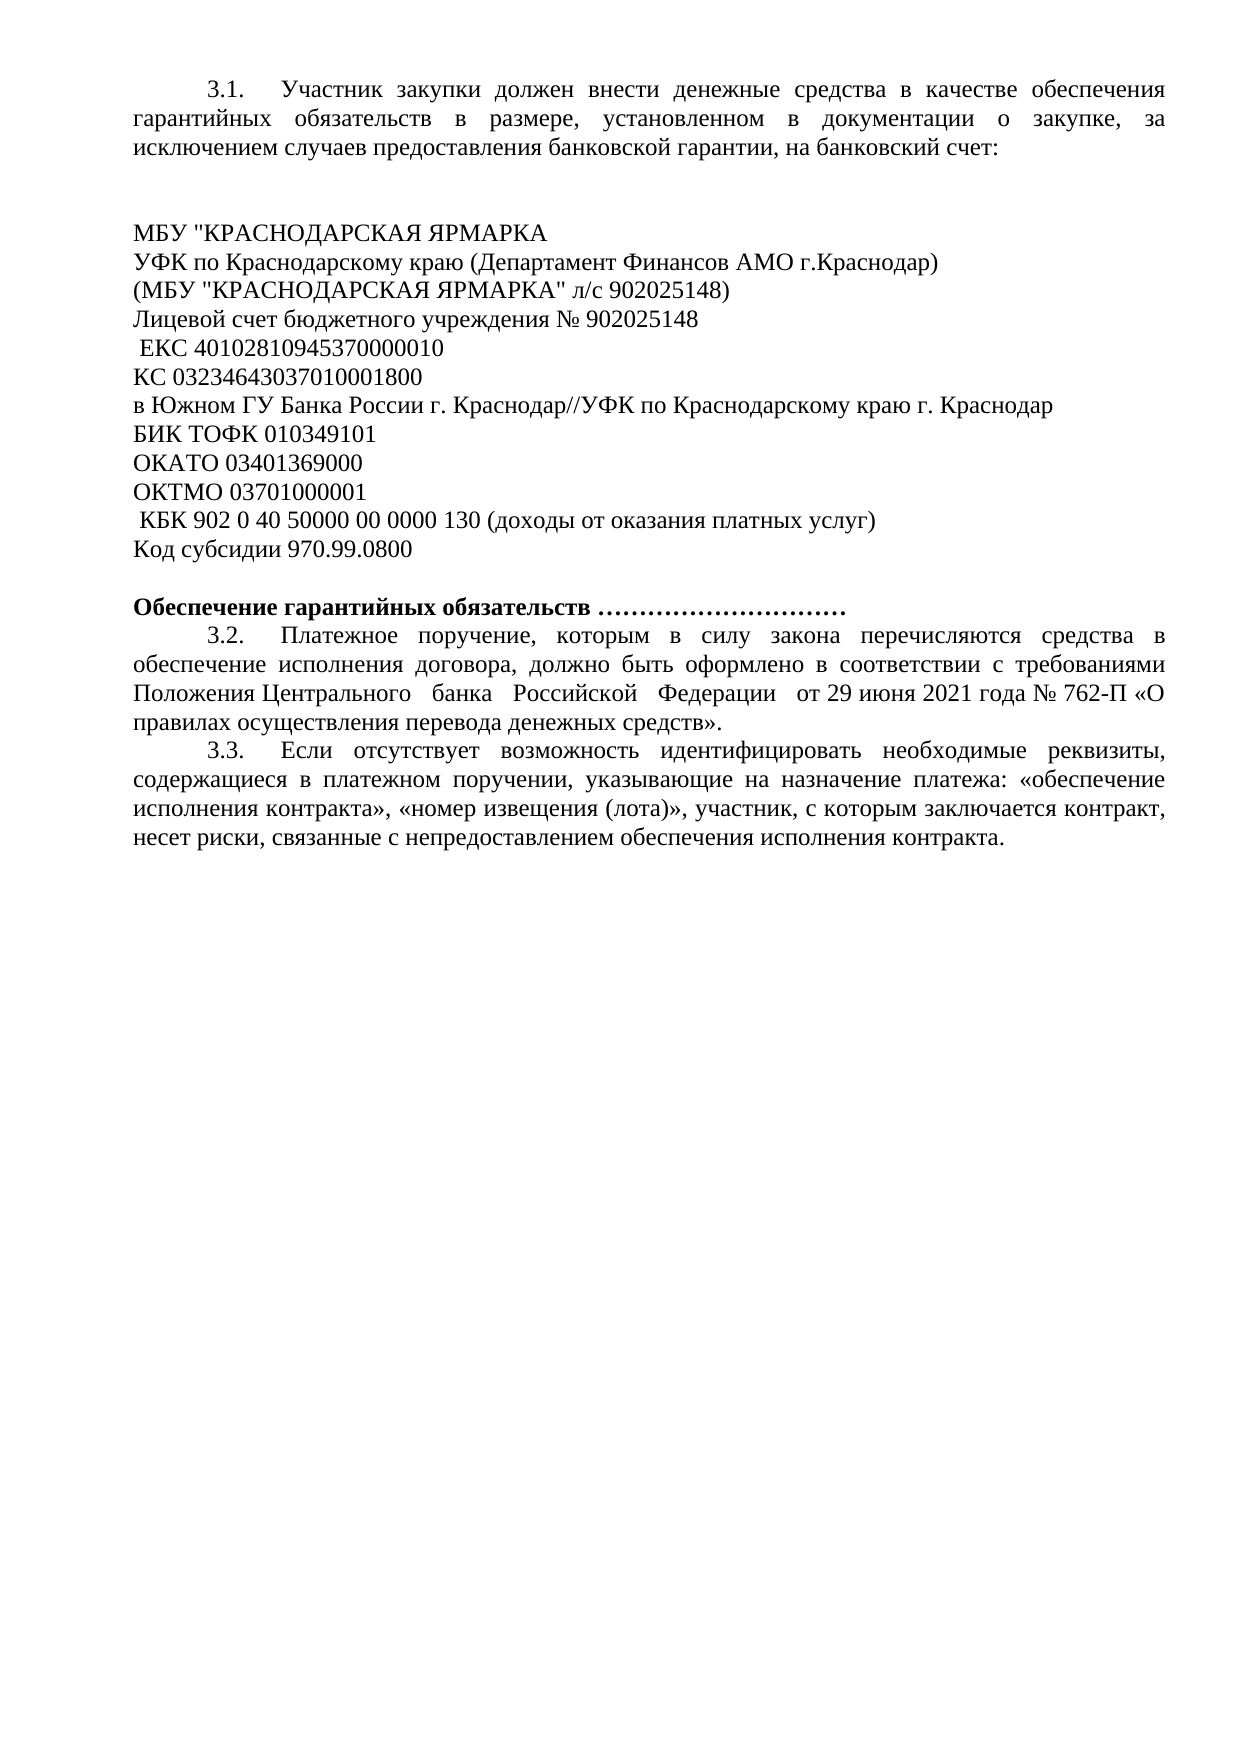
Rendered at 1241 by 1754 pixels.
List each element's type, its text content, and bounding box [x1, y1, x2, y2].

text Обеспечение гарантийных обязательств ………………………… [133, 592, 1167, 620]
text КС 03234643037010001800 [133, 362, 1167, 390]
text БИК ТОФК 010349101 [133, 419, 1167, 448]
list Если отсутствует возможность идентифицировать необходимые реквизиты, содержащиеся в платежном поручении, указывающие на назначение платежа: «обеспечение исполнения контракта», «номер извещения (лота)», участник, с которым заключается контракт, несет риски, связанные с непредоставлением обеспечения исполнения контракта. [133, 735, 1167, 850]
text МБУ "КРАСНОДАРСКАЯ ЯРМАРКА [133, 218, 1167, 247]
text ЕКС 40102810945370000010 [133, 333, 1167, 362]
text в Южном ГУ Банка России г. Краснодар//УФК по Краснодарскому краю г. Краснодар [133, 390, 1167, 419]
list Платежное поручение, которым в силу закона перечисляются средства в обеспечение исполнения договора, должно быть оформлено в соответствии с требованиями Положения Центрального банка Российской Федерации от 29 июня 2021 года № 762-П «О правилах осуществления перевода денежных средств». [133, 620, 1167, 735]
text УФК по Краснодарскому краю (Департамент Финансов АМО г.Краснодар) [133, 247, 1167, 275]
text КБК 902 0 40 50000 00 0000 130 (доходы от оказания платных услуг) [133, 505, 1167, 534]
text (МБУ "КРАСНОДАРСКАЯ ЯРМАРКА" л/с 902025148) [133, 275, 1167, 304]
text Лицевой счет бюджетного учреждения № 902025148 [133, 304, 1167, 333]
text ОКТМО 03701000001 [133, 477, 1167, 505]
list Участник закупки должен внести денежные средства в качестве обеспечения гарантийных обязательств в размере, установленном в документации о закупке, за исключением случаев предоставления банковской гарантии, на банковский счет: [133, 74, 1167, 160]
text Код субсидии 970.99.0800 [133, 534, 1167, 563]
text ОКАТО 03401369000 [133, 448, 1167, 477]
